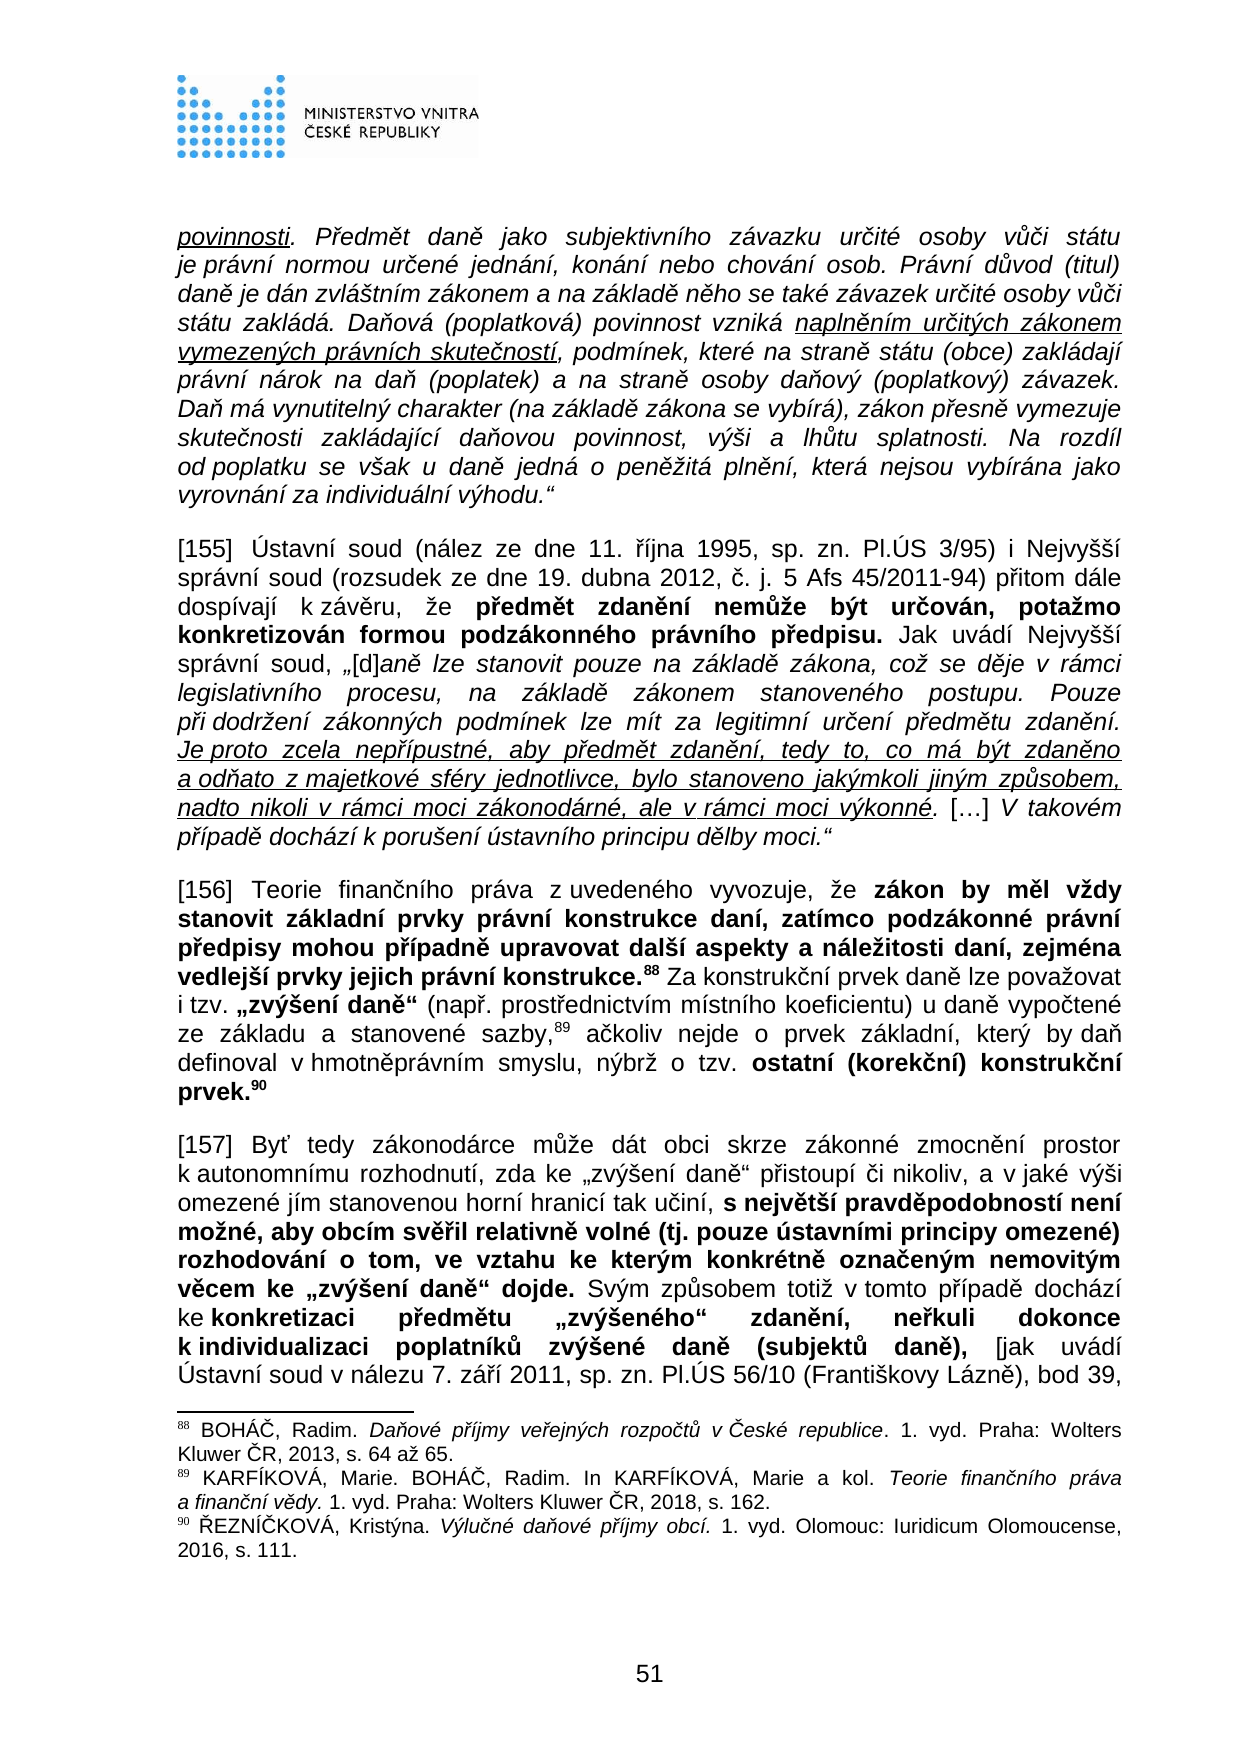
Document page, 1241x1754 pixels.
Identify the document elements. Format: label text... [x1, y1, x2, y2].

list Ústavní soud (nález ze dne 11. října 1995, sp. zn. Pl.ÚS 3/95) i Nejvyšší správní soud (rozsudek ze dne 19. dubna 2012, č. j. 5 Afs 45/2011-94) přitom dále dospívají k závěru, že předmět zdanění nemůže být určován, potažmo konkretizován formou podzákonného právního předpisu. Jak uvádí Nejvyšší správní soud, „[d]aně lze stanovit pouze na základě zákona, což se děje v rámci legislativního procesu, na základě zákonem stanoveného postupu. Pouze při dodržení zákonných podmínek lze mít za legitimní určení předmětu zdanění. Je proto zcela nepřípustné, aby předmět zdanění, tedy to, co má být zdaněno a odňato z majetkové sféry jednotlivce, bylo stanoveno jakýmkoli jiným způsobem, nadto nikoli v rámci moci zákonodárné, ale v rámci moci výkonné. […] V takovém případě dochází k porušení ústavního principu dělby moci.“ [177, 790, 1122, 850]
list Ústavní soud (nález ze dne 11. října 1995, sp. zn. Pl.ÚS 3/95) i Nejvyšší správní soud (rozsudek ze dne 19. dubna 2012, č. j. 5 Afs 45/2011-94) přitom dále dospívají k závěru, že předmět zdanění nemůže být určován, potažmo konkretizován formou podzákonného právního předpisu. Jak uvádí Nejvyšší správní soud, „[d]aně lze stanovit pouze na základě zákona, což se děje v rámci legislativního procesu, na základě zákonem stanoveného postupu. Pouze při dodržení zákonných podmínek lze mít za legitimní určení předmětu zdanění. Je proto zcela nepřípustné, aby předmět zdanění, tedy to, co má být zdaněno a odňato z majetkové sféry jednotlivce, bylo stanoveno jakýmkoli jiným způsobem, nadto nikoli v rámci moci zákonodárné, ale v rámci moci výkonné. […] V takovém případě dochází k porušení ústavního principu dělby moci.“ [177, 534, 1122, 760]
picture [177, 75, 479, 158]
list Teorie finančního práva z uvedeného vyvozuje, že zákon by měl vždy stanovit základní prvky právní konstrukce daní, zatímco podzákonné právní předpisy mohou případně upravovat další aspekty a náležitosti daní, zejména vedlejší prvky jejich právní konstrukce. Za konstrukční prvek daně lze považovat i tzv. „zvýšení daně“ (např. prostřednictvím místního koeficientu) u daně vypočtené ze základu a stanovené sazby, ačkoliv nejde o prvek základní, který by daň definoval v hmotněprávním smyslu, nýbrž o tzv. ostatní (korekční) konstrukční prvek. [177, 875, 1122, 1105]
